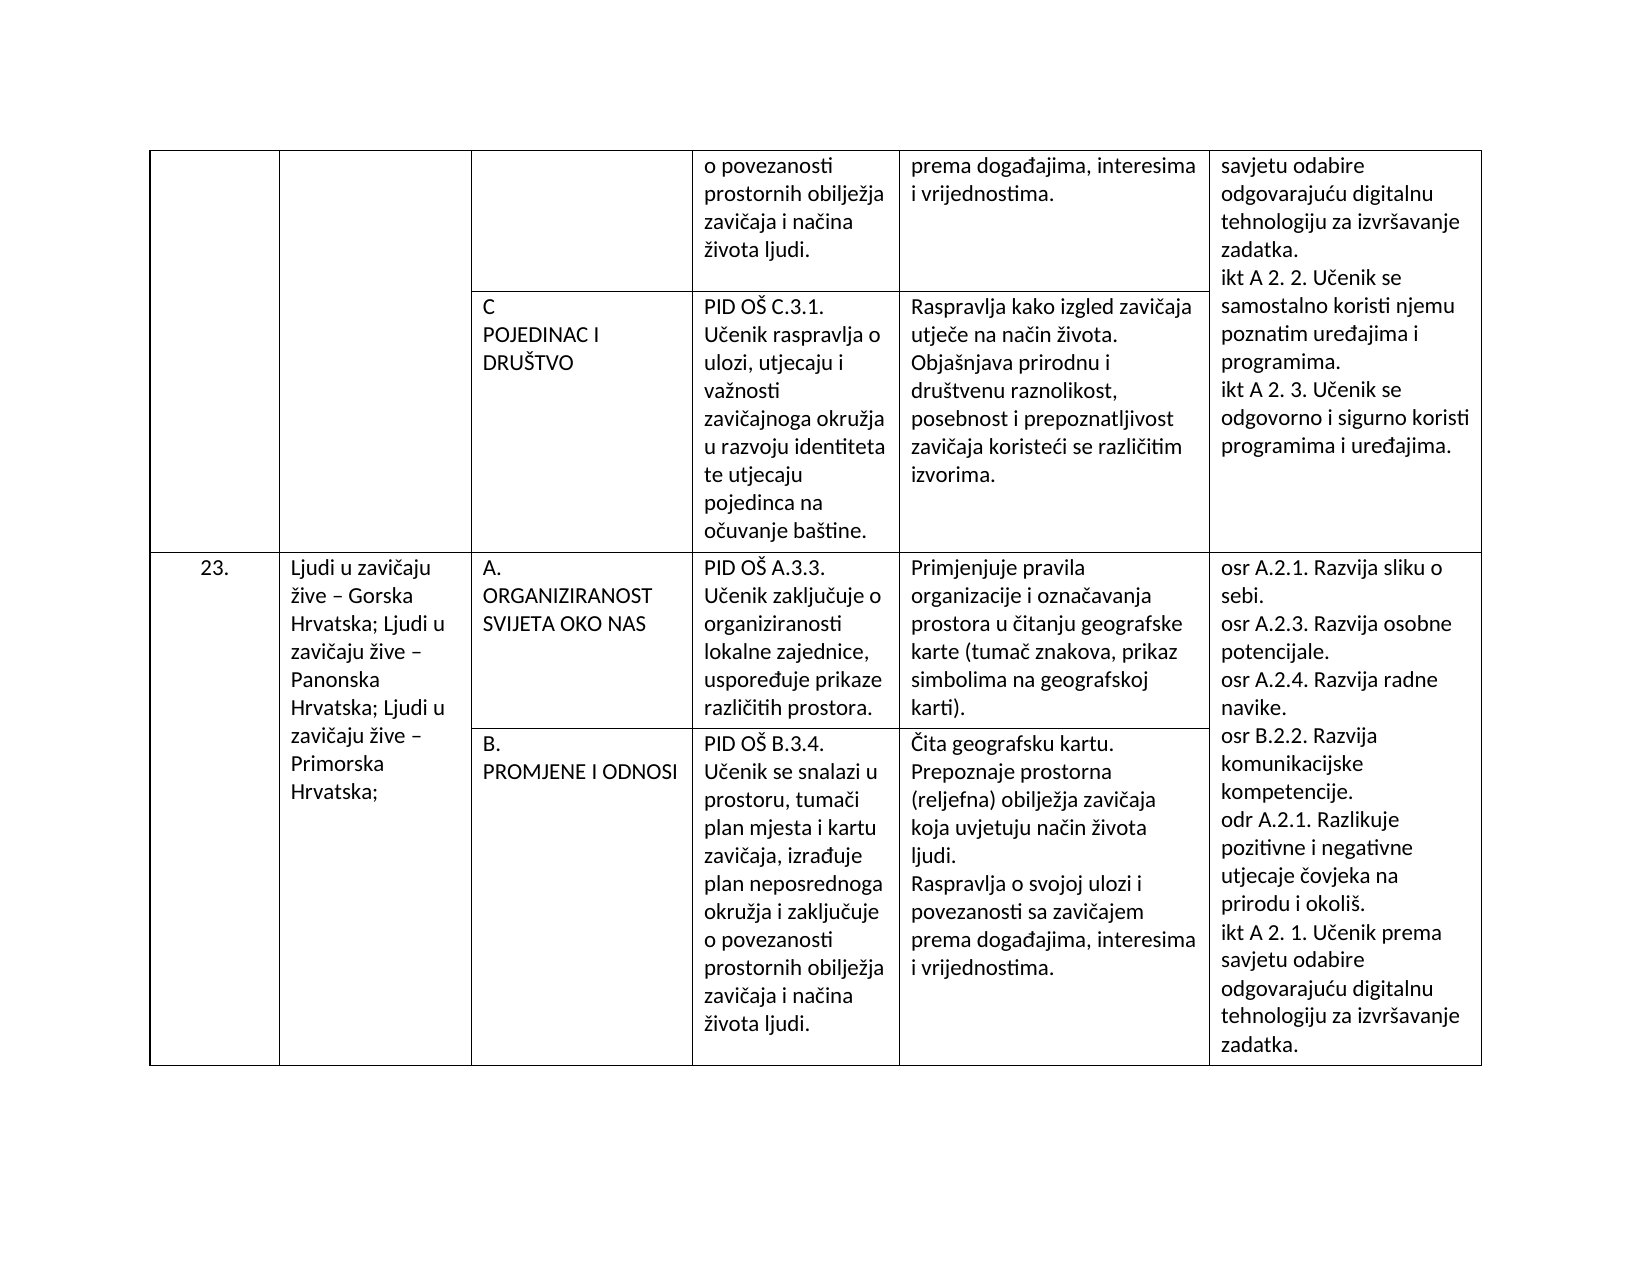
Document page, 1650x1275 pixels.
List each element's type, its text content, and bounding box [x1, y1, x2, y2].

table_cell B. PROMJENE I ODNOSI [472, 729, 692, 1065]
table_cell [900, 151, 1209, 291]
table_cell Primjenjuje pravila organizacije i označavanja prostora u čitanju geografske karte (tumač znakova, prikaz simbolima na geografskoj karti). [900, 553, 1209, 728]
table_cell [472, 151, 692, 291]
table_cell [693, 151, 899, 291]
table_cell Ljudi u zavičaju žive – Gorska Hrvatska; Ljudi u zavičaju žive – Panonska Hrvatska; Ljudi u zavičaju žive – Primorska Hrvatska; [280, 553, 471, 1065]
table_cell PID OŠ A.3.3. Učenik zaključuje o organiziranosti lokalne zajednice, uspoređuje prikaze različitih prostora. [693, 553, 899, 728]
table_cell osr A.2.1. Razvija sliku o sebi. osr A.2.3. Razvija osobne potencijale. osr A.2.4. Razvija radne navike. osr B.2.2. Razvija komunikacijske kompetencije. odr A.2.1. Razlikuje pozitivne i negativne utjecaje čovjeka na prirodu i okoliš. ikt A 2. 1. Učenik prema savjetu odabire odgovarajuću digitalnu tehnologiju za izvršavanje zadatka. ikt A 2. 2. Učenik se samostalno koristi njemu poznatim uređajima i programima. ikt A 2. 3. Učenik se odgovorno i sigurno koristi programima i uređajima. [1210, 553, 1481, 1065]
table_cell 23. [151, 553, 279, 1065]
table_cell C POJEDINAC I DRUŠTVO [472, 292, 692, 552]
table_cell Raspravlja kako izgled zavičaja utječe na način života. Objašnjava prirodnu i društvenu raznolikost, posebnost i prepoznatljivost zavičaja koristeći se različitim izvorima. [900, 292, 1209, 552]
table_cell A. ORGANIZIRANOST SVIJETA OKO NAS [472, 553, 692, 728]
table_cell PID OŠ C.3.1. Učenik raspravlja o ulozi, utjecaju i važnosti zavičajnoga okružja u razvoju identiteta te utjecaju pojedinca na očuvanje baštine. [693, 292, 899, 552]
